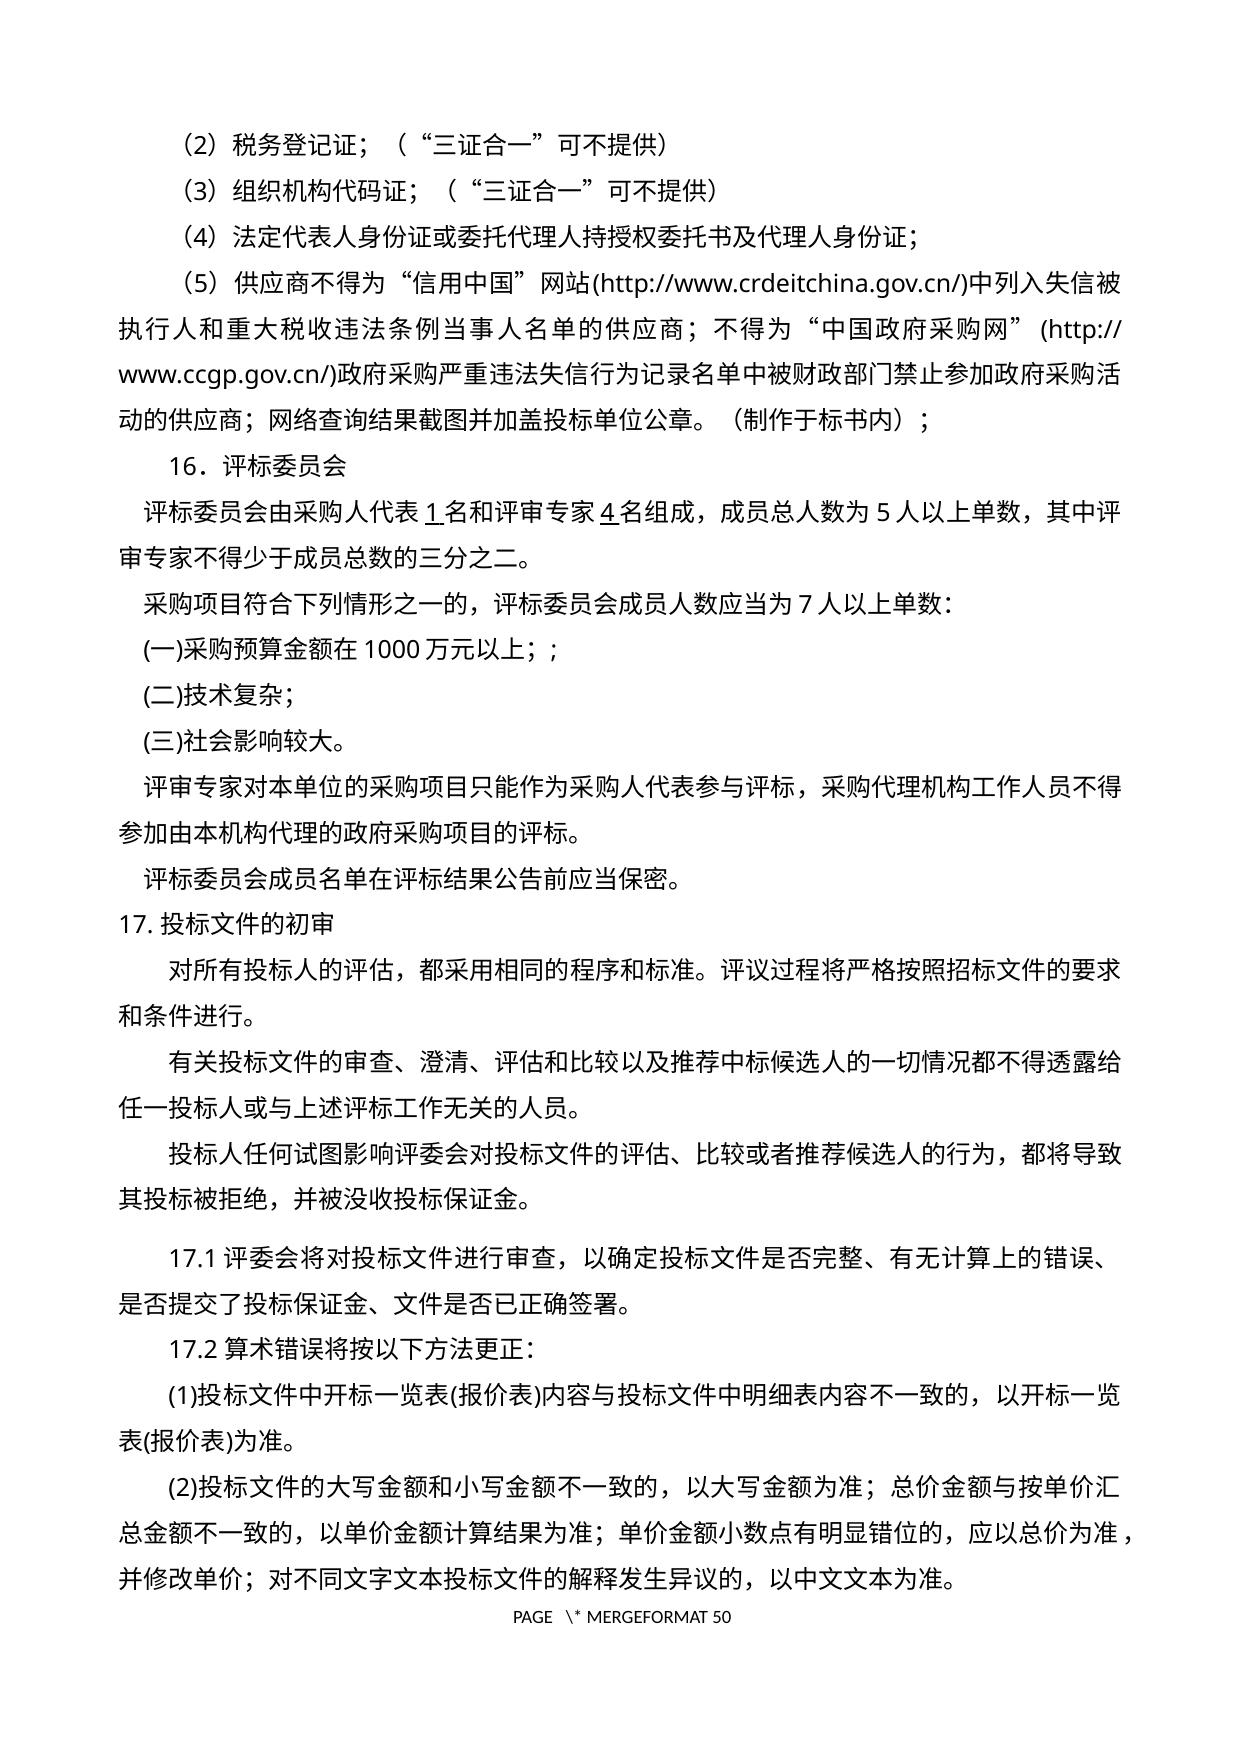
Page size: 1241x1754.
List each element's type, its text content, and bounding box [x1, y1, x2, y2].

text (三)社会影响较大。 [118, 714, 1122, 760]
text 有关投标文件的审查、澄清、评估和比较以及推荐中标候选人的一切情况都不得透露给任一投标人或与上述评标工作无关的人员。 [118, 1035, 1122, 1126]
text 评标委员会由采购人代表1名和评审专家4名组成，成员总人数为5人以上单数，其中评审专家不得少于成员总数的三分之二。 [118, 485, 1122, 576]
text 16．评标委员会 [118, 439, 1122, 485]
text (一)采购预算金额在1000万元以上；; [118, 622, 1122, 668]
text 评审专家对本单位的采购项目只能作为采购人代表参与评标，采购代理机构工作人员不得参加由本机构代理的政府采购项目的评标。 [118, 760, 1122, 851]
text (1)投标文件中开标一览表(报价表)内容与投标文件中明细表内容不一致的，以开标一览表(报价表)为准。 [118, 1368, 1122, 1460]
text (2)投标文件的大写金额和小写金额不一致的，以大写金额为准；总价金额与按单价汇总金额不一致的，以单价金额计算结果为准；单价金额小数点有明显错位的，应以总价为准，并修改单价；对不同文字文本投标文件的解释发生异议的，以中文文本为准。 [118, 1460, 1122, 1597]
text （4）法定代表人身份证或委托代理人持授权委托书及代理人身份证； [118, 210, 1122, 256]
text 投标人任何试图影响评委会对投标文件的评估、比较或者推荐候选人的行为，都将导致其投标被拒绝，并被没收投标保证金。 [118, 1126, 1122, 1218]
text 17.2 算术错误将按以下方法更正： [118, 1322, 1122, 1368]
text （5）供应商不得为“信用中国”网站(http://www.crdeitchina.gov.cn/)中列入失信被执行人和重大税收违法条例当事人名单的供应商；不得为“中国政府采购网”(http://www.ccgp.gov.cn/)政府采购严重违法失信行为记录名单中被财政部门禁止参加政府采购活动的供应商；网络查询结果截图并加盖投标单位公章。（制作于标书内）； [118, 256, 1122, 439]
text 采购项目符合下列情形之一的，评标委员会成员人数应当为7人以上单数： [118, 576, 1122, 622]
text （2）税务登记证；（“三证合一”可不提供） [118, 118, 1122, 164]
text 17. 投标文件的初审 [118, 897, 1122, 943]
text （3）组织机构代码证；（“三证合一”可不提供） [118, 164, 1122, 210]
text 评标委员会成员名单在评标结果公告前应当保密。 [118, 851, 1122, 897]
text 17.1评委会将对投标文件进行审查，以确定投标文件是否完整、有无计算上的错误、是否提交了投标保证金、文件是否已正确签署。 [118, 1231, 1122, 1322]
text 对所有投标人的评估，都采用相同的程序和标准。评议过程将严格按照招标文件的要求和条件进行。 [118, 943, 1122, 1035]
text (二)技术复杂； [118, 668, 1122, 714]
